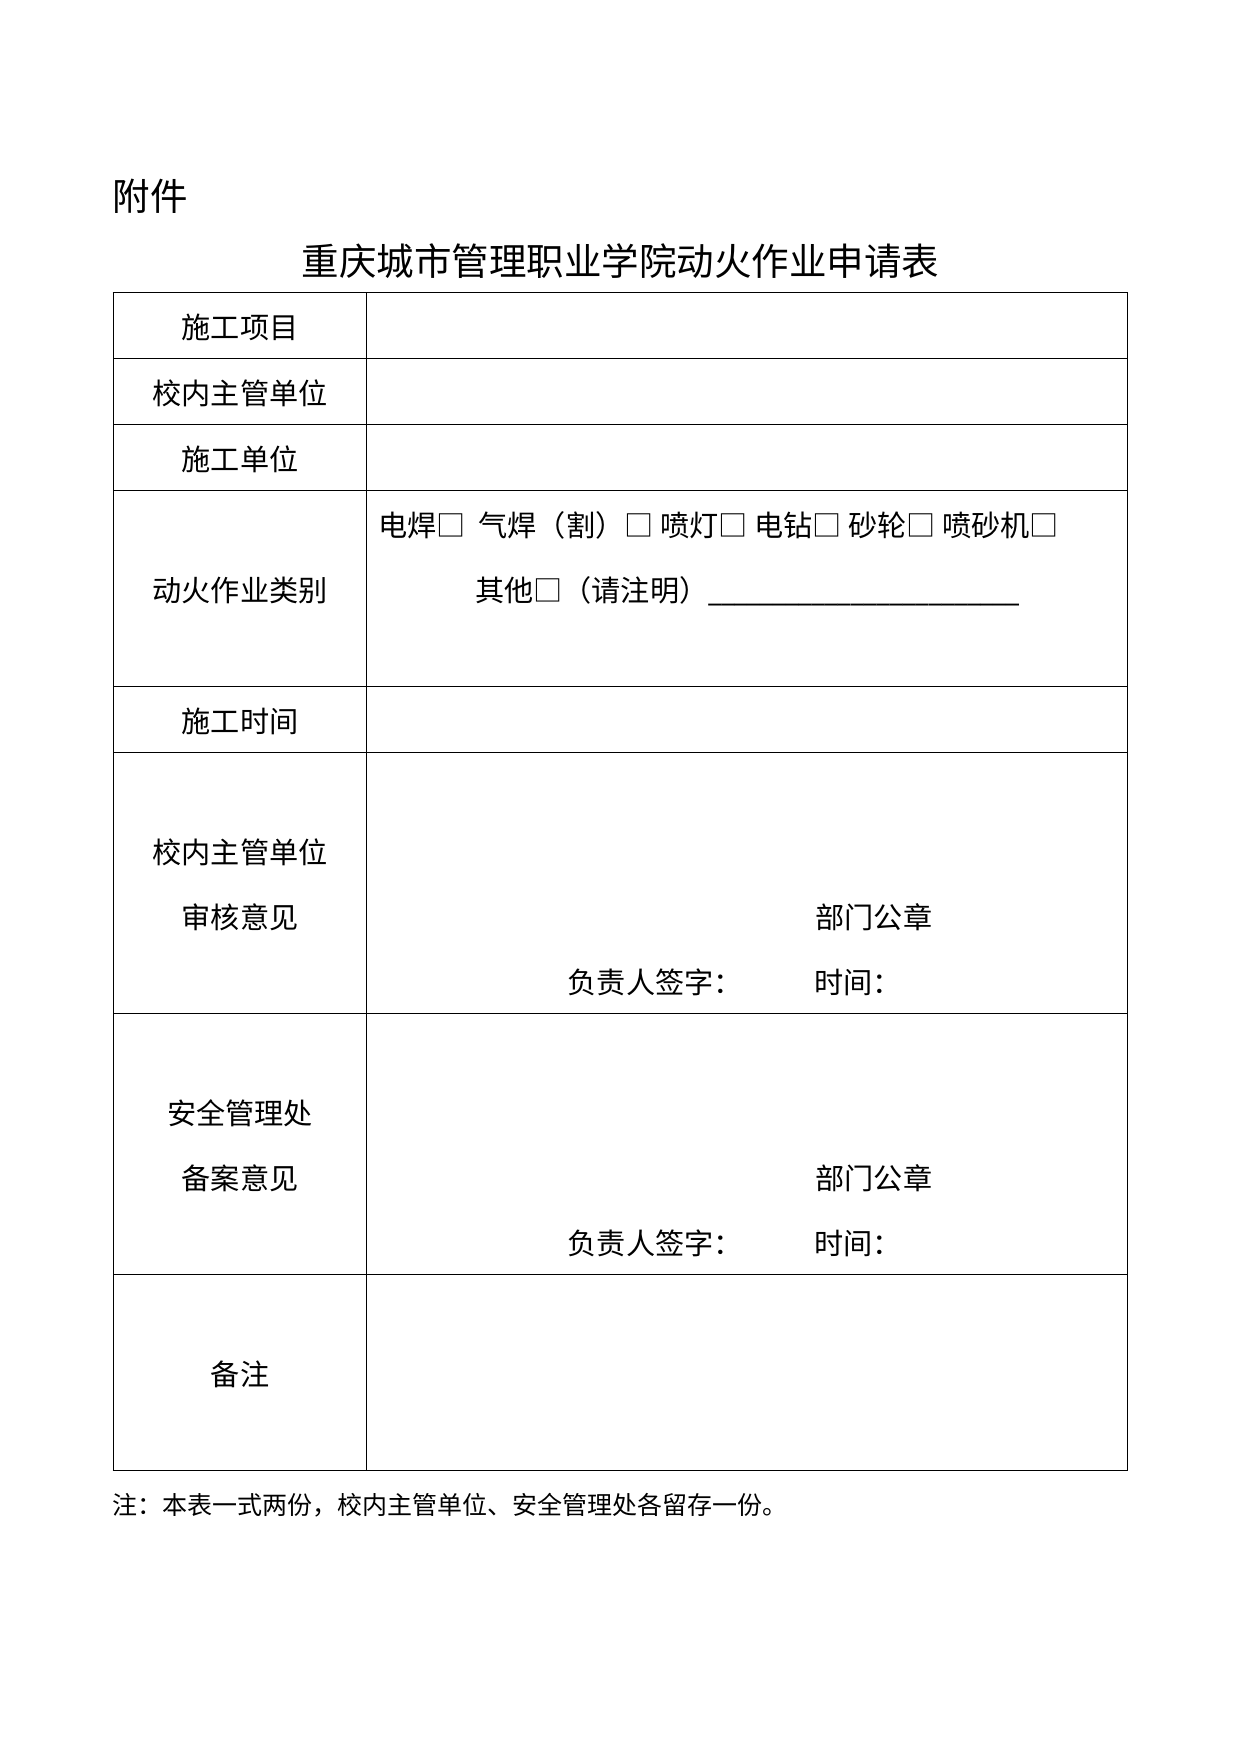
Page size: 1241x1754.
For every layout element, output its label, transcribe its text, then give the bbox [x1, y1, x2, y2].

table_cell 动火作业类别 [114, 491, 366, 686]
table_cell [367, 687, 1127, 752]
table_cell 安全管理处 备案意见 [114, 1014, 366, 1274]
table_cell 备注 [114, 1275, 366, 1470]
table_cell 施工单位 [114, 425, 366, 490]
table_cell 校内主管单位 [114, 359, 366, 424]
table_cell 施工时间 [114, 687, 366, 752]
table_cell 部门公章 负责人签字： 时间： [367, 1014, 1127, 1274]
table_header 施工项目 [114, 293, 366, 358]
table_cell [367, 1275, 1127, 1470]
table_cell 校内主管单位 审核意见 [114, 753, 366, 1013]
text 附件 [112, 162, 1128, 227]
table_cell 部门公章 负责人签字： 时间： [367, 753, 1127, 1013]
table_header [367, 293, 1127, 358]
table_cell [367, 359, 1127, 424]
table_cell [367, 425, 1127, 490]
text 重庆城市管理职业学院动火作业申请表 [112, 227, 1128, 292]
table_cell 电焊□ 气焊（割）□ 喷灯□ 电钻□ 砂轮□ 喷砂机□ 其他□（请注明）________________________ [367, 491, 1127, 686]
text 注：本表一式两份，校内主管单位、安全管理处各留存一份。 [112, 1471, 1128, 1536]
